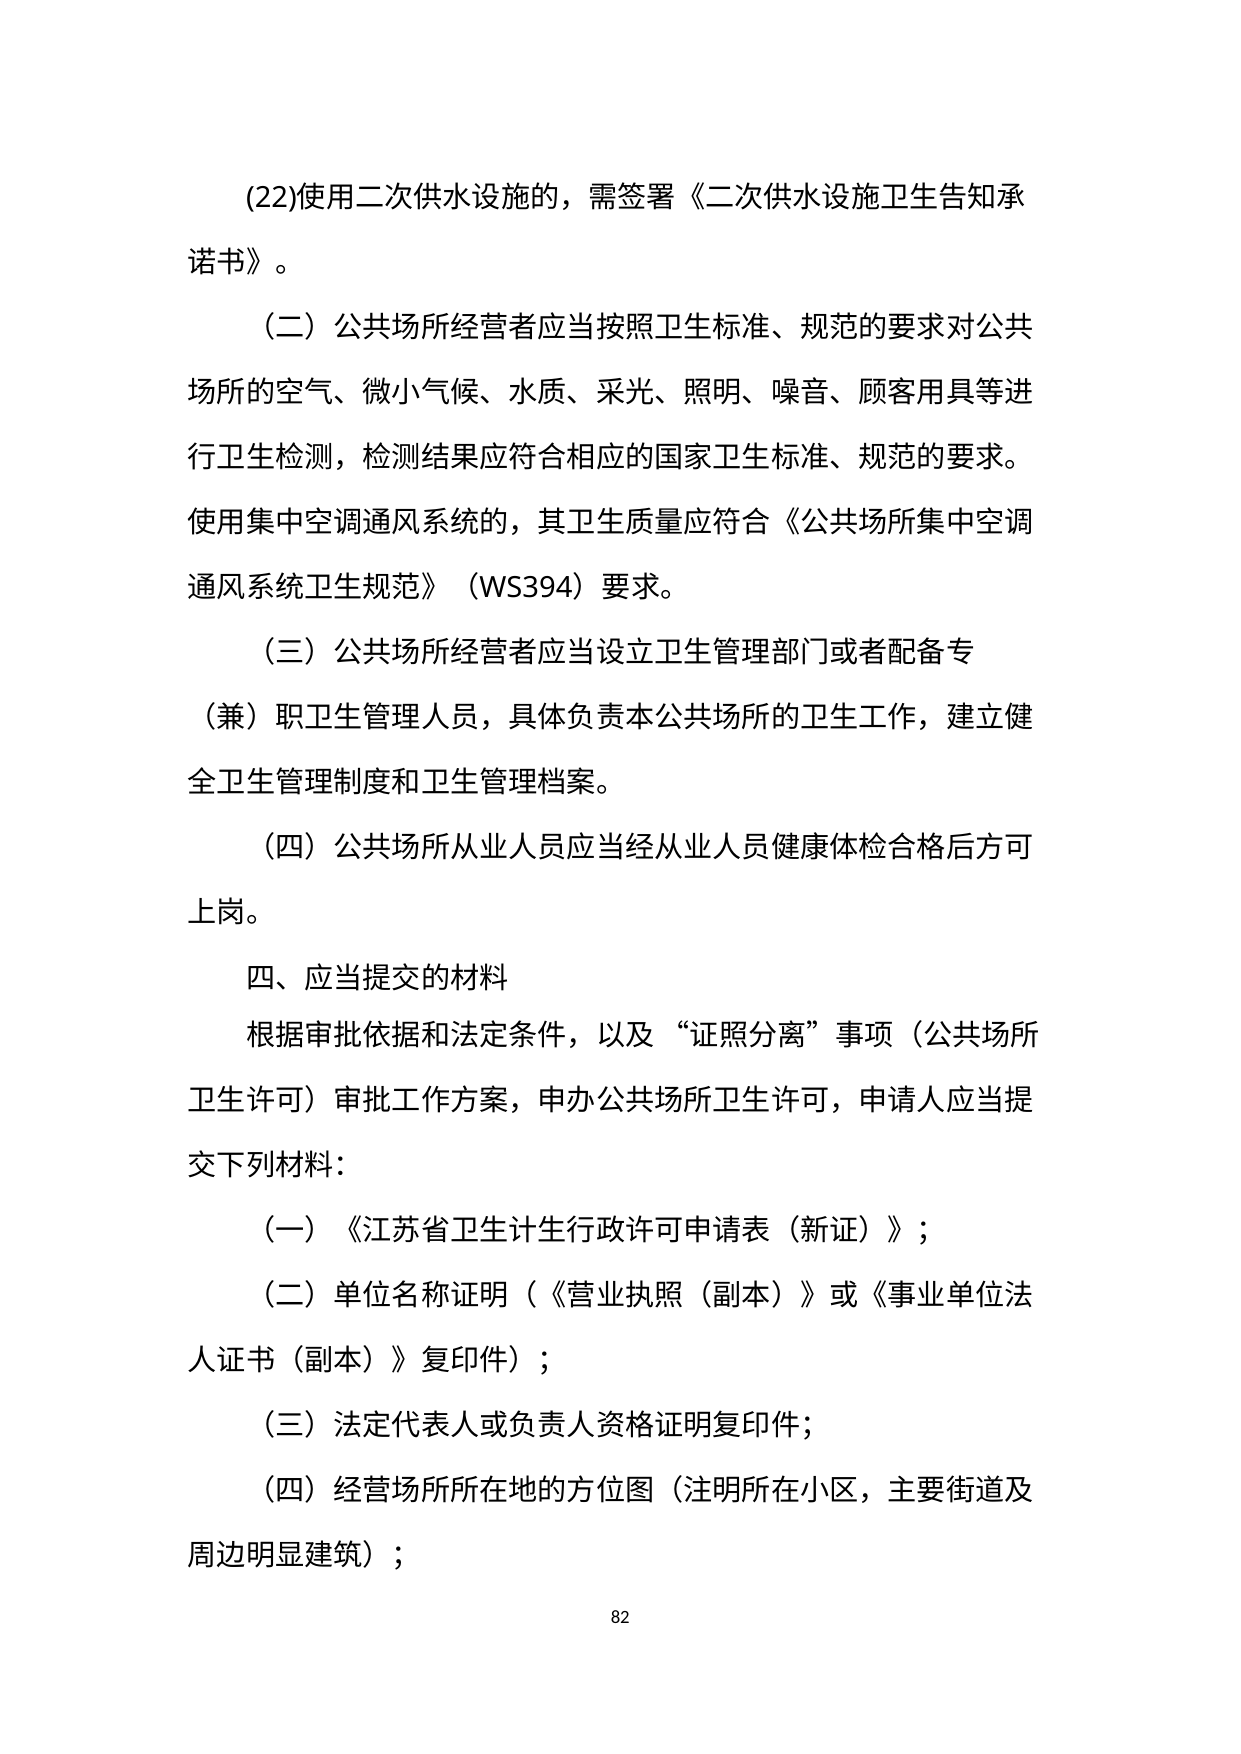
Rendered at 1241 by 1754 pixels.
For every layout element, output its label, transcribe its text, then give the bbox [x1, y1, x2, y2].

text （二）单位名称证明（《营业执照（副本）》或《事业单位法人证书（副本）》复印件）； [187, 1260, 1053, 1390]
text （四）公共场所从业人员应当经从业人员健康体检合格后方可上岗。 [187, 812, 1053, 942]
text (22)使用二次供水设施的，需签署《二次供水设施卫生告知承诺书》。 [187, 162, 1053, 292]
text （四）经营场所所在地的方位图（注明所在小区，主要街道及周边明显建筑）； [187, 1455, 1053, 1585]
text 四、应当提交的材料 [187, 942, 1053, 1000]
text （二）公共场所经营者应当按照卫生标准、规范的要求对公共场所的空气、微小气候、水质、采光、照明、噪音、顾客用具等进行卫生检测，检测结果应符合相应的国家卫生标准、规范的要求。使用集中空调通风系统的，其卫生质量应符合《公共场所集中空调通风系统卫生规范》（WS394）要求。 [187, 292, 1053, 617]
text （三）法定代表人或负责人资格证明复印件； [187, 1390, 1053, 1455]
text （三）公共场所经营者应当设立卫生管理部门或者配备专（兼）职卫生管理人员，具体负责本公共场所的卫生工作，建立健全卫生管理制度和卫生管理档案。 [187, 617, 1053, 812]
text （一）《江苏省卫生计生行政许可申请表（新证）》； [187, 1195, 1053, 1260]
text 根据审批依据和法定条件，以及 “证照分离”事项（公共场所卫生许可）审批工作方案，申办公共场所卫生许可，申请人应当提交下列材料： [187, 1000, 1053, 1195]
